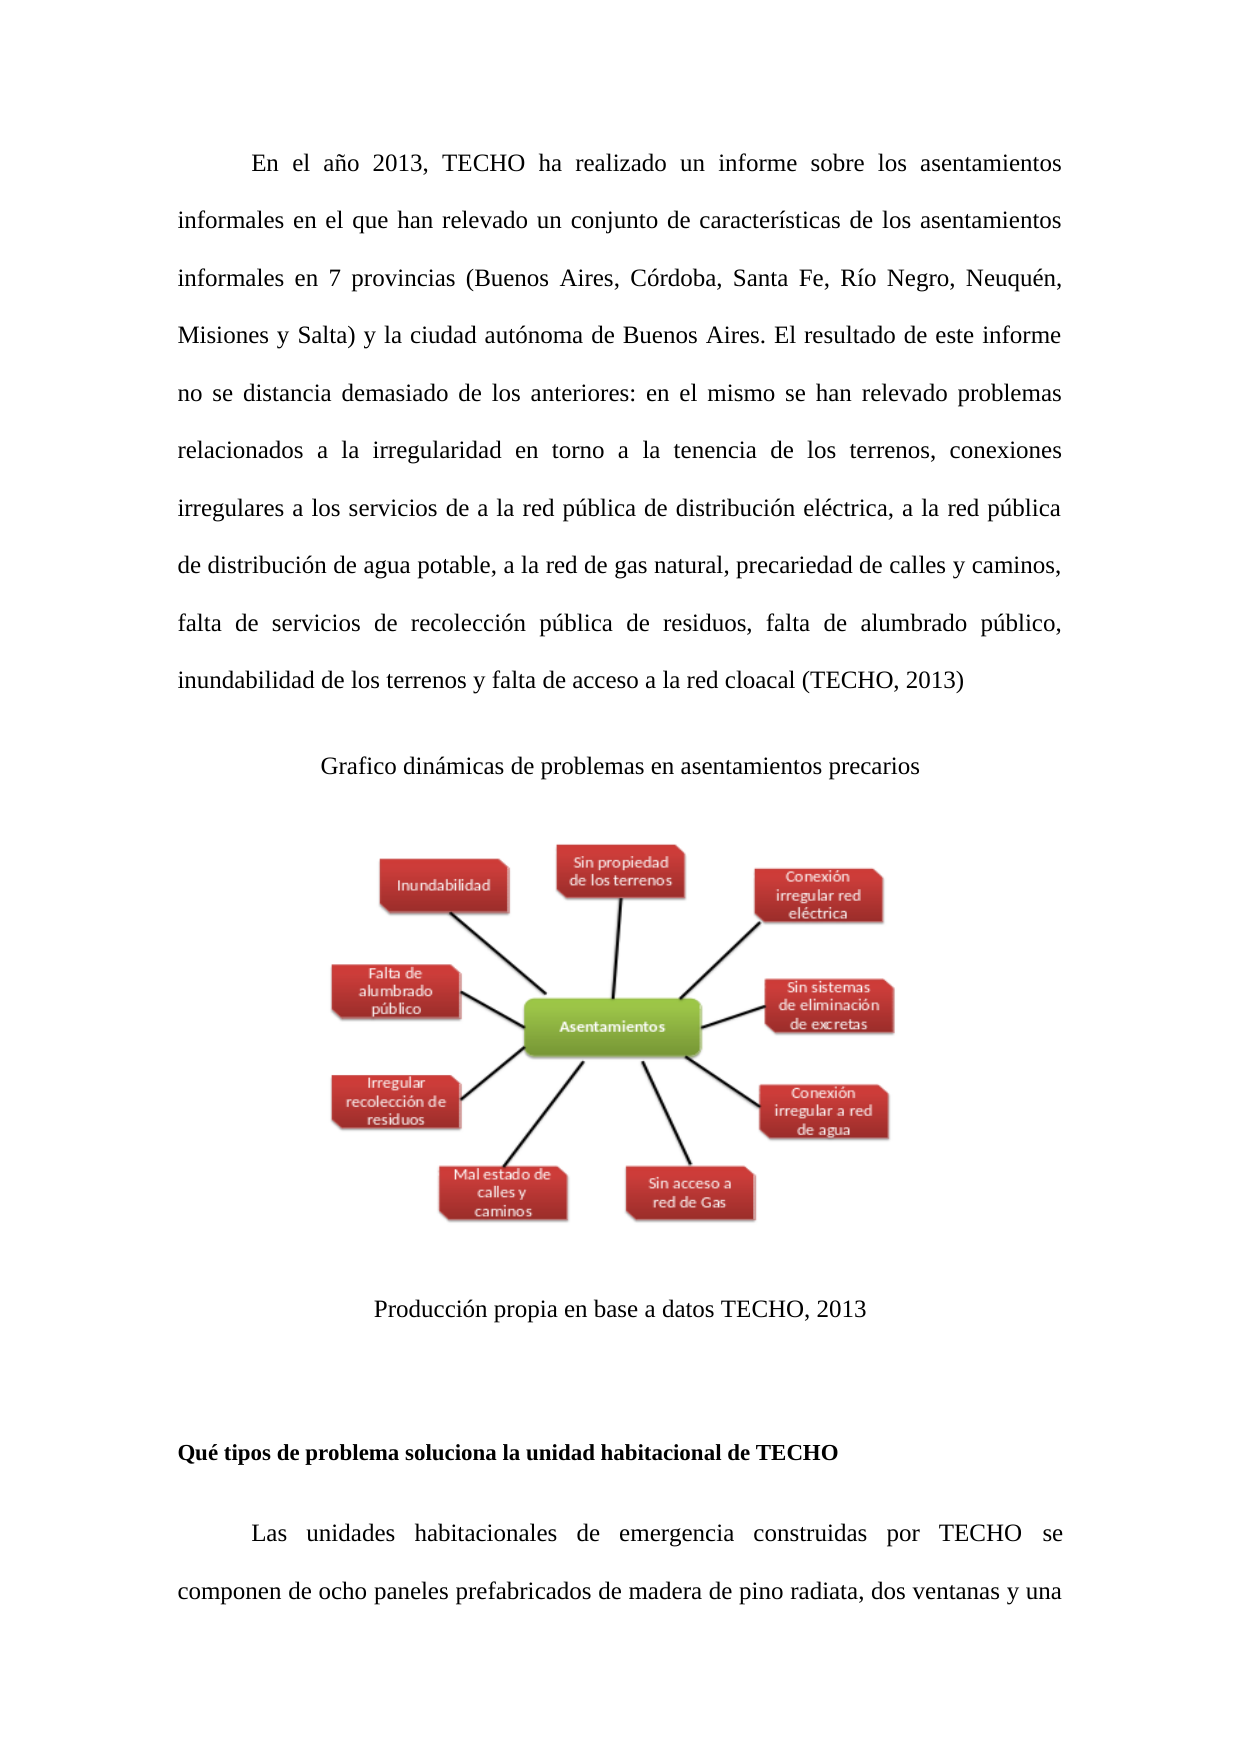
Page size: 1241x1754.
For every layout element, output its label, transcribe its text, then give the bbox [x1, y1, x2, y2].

text Qué tipos de problema soluciona la unidad habitacional de TECHO [177, 1439, 1063, 1466]
text Grafico dinámicas de problemas en asentamientos precarios [177, 751, 1063, 780]
text Producción propia en base a datos TECHO, 2013 [177, 1294, 1063, 1323]
text En el año 2013, TECHO ha realizado un informe sobre los asentamientos informales en el que han relevado un conjunto de características de los asentamientos informales en 7 provincias (Buenos Aires, Córdoba, Santa Fe, Río Negro, Neuquén, Misiones y Salta) y la ciudad autónoma de Buenos Aires. El resultado de este informe no se distancia demasiado de los anteriores: en el mismo se han relevado problemas relacionados a la irregularidad en torno a la tenencia de los terrenos, conexiones irregulares a los servicios de a la red pública de distribución eléctrica, a la red pública de distribución de agua potable, a la red de gas natural, precariedad de calles y caminos, falta de servicios de recolección pública de residuos, falta de alumbrado público, inundabilidad de los terrenos y falta de acceso a la red cloacal (TECHO, 2013) [177, 148, 1063, 694]
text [177, 1518, 1063, 1605]
